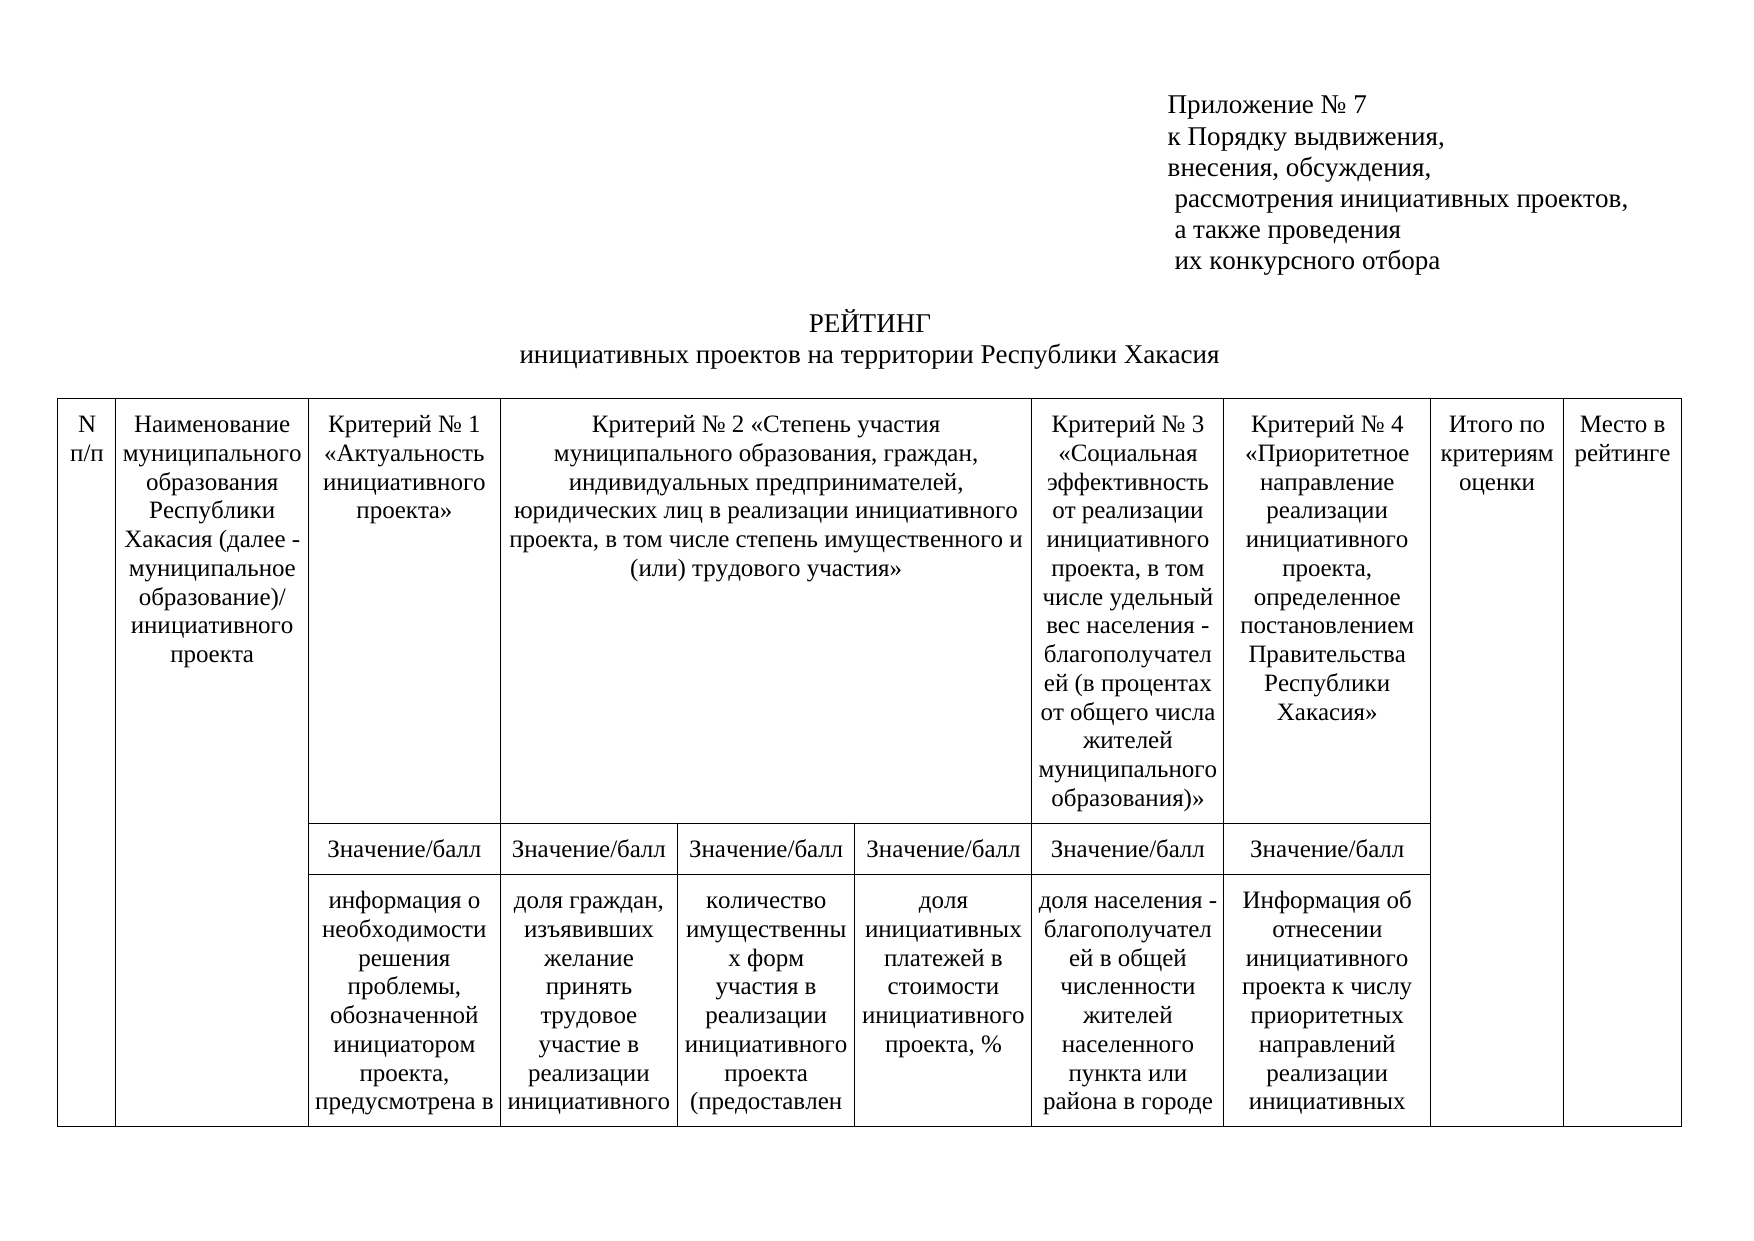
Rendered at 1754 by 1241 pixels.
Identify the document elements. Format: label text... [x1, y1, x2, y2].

text а также проведения [728, 213, 1636, 244]
table_header Итого по критериям оценки [1431, 399, 1563, 1126]
table_cell Значение/балл [678, 824, 854, 873]
table_header Критерий № 2 «Степень участия муниципального образования, граждан, индивидуальных предпринимателей, юридических лиц в реализации инициативного проекта, в том числе степень имущественного и (или) трудового участия» [501, 399, 1031, 822]
table_cell Значение/балл [1224, 824, 1430, 873]
table_cell Значение/балл [501, 824, 677, 873]
text их конкурсного отбора [728, 244, 1636, 276]
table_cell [501, 875, 677, 1126]
table_header Критерий № 3 «Социальная эффективность от реализации инициативного проекта, в том числе удельный вес населения - благополучателей (в процентах от общего числа жителей муниципального образования)» [1032, 399, 1223, 822]
text Приложение № 7 к Порядку выдвижения, [728, 89, 1636, 151]
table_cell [678, 875, 854, 1126]
table_header Место в рейтинге [1564, 399, 1681, 1126]
table_cell Значение/балл [855, 824, 1031, 873]
table_header Критерий № 1 «Актуальность инициативного проекта» [309, 399, 500, 822]
text рассмотрения инициативных проектов, [728, 182, 1636, 213]
text инициативных проектов на территории Республики Хакасия [103, 338, 1636, 369]
table_header Наименование муниципального образования Республики Хакасия (далее - муниципальное образование)/ инициативного проекта [116, 399, 308, 1126]
table_header Критерий № 4 «Приоритетное направление реализации инициативного проекта, определенное постановлением Правительства Республики Хакасия» [1224, 399, 1430, 822]
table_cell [1224, 875, 1430, 1126]
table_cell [855, 875, 1031, 1126]
table_cell Значение/балл [309, 824, 500, 873]
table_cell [1032, 875, 1223, 1126]
text внесения, обсуждения, [728, 151, 1636, 182]
text РЕЙТИНГ [103, 307, 1636, 338]
table_header N п/п [58, 399, 115, 1126]
table_cell Значение/балл [1032, 824, 1223, 873]
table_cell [309, 875, 500, 1126]
